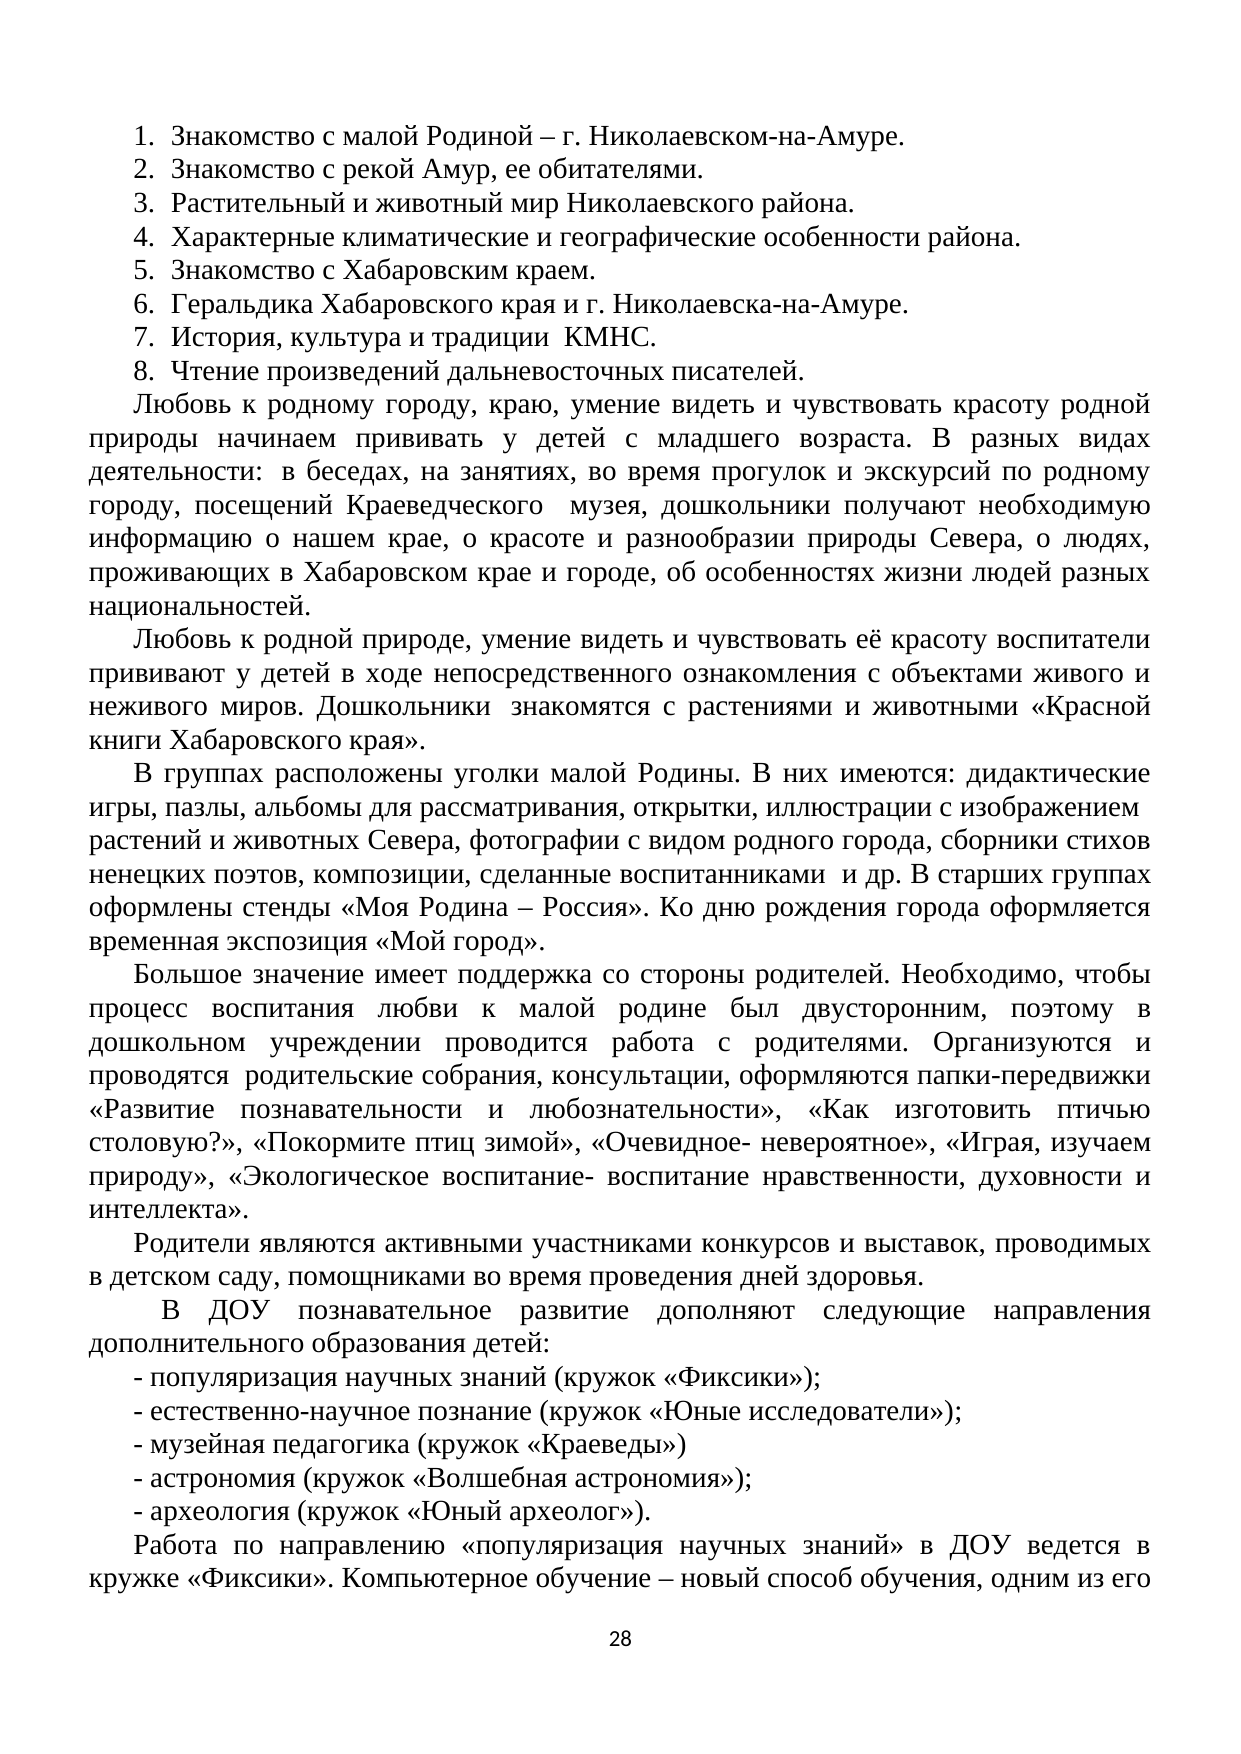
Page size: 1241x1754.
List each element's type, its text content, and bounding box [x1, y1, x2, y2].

text - популяризация научных знаний (кружок «Фиксики»); [89, 1359, 1152, 1393]
text Большое значение имеет поддержка со стороны родителей. Необходимо, чтобы процесс воспитания любви к малой родине был двусторонним, поэтому в дошкольном учреждении проводится работа с родителями. Организуются и проводятся родительские собрания, консультации, оформляются папки-передвижки «Развитие познавательности и любознательности», «Как изготовить птичью столовую?», «Покормите птиц зимой», «Очевидное- невероятное», «Играя, изучаем природу», «Экологическое воспитание- воспитание нравственности, духовности и интеллекта». [89, 957, 1152, 1225]
text В группах расположены уголки малой Родины. В них имеются: дидактические игры, пазлы, альбомы для рассматривания, открытки, иллюстрации с изображением растений и животных Севера, фотографии с видом родного города, сборники стихов ненецких поэтов, композиции, сделанные воспитанниками и др. В старших группах оформлены стенды «Моя Родина – Россия». Ко дню рождения города оформляется временная экспозиция «Мой город». [89, 755, 1152, 957]
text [89, 1527, 1152, 1594]
text - естественно-научное познание (кружок «Юные исследователи»); [89, 1393, 1152, 1426]
text В ДОУ познавательное развитие дополняют следующие направления дополнительного образования детей: [89, 1292, 1152, 1359]
list Чтение произведений дальневосточных писателей. [133, 353, 1152, 386]
text Любовь к родной природе, умение видеть и чувствовать её красоту воспитатели прививают у детей в ходе непосредственного ознакомления с объектами живого и неживого миров. Дошкольники знакомятся с растениями и животными «Красной книги Хабаровского края». [89, 621, 1152, 755]
list Знакомство с малой Родиной – г. Николаевском-на-Амуре. [133, 118, 1152, 152]
text - астрономия (кружок «Волшебная астрономия»); [89, 1460, 1152, 1493]
text - археология (кружок «Юный археолог»). [89, 1493, 1152, 1527]
text - музейная педагогика (кружок «Краеведы») [89, 1426, 1152, 1460]
list Растительный и животный мир Николаевского района. [133, 185, 1152, 219]
list Геральдика Хабаровского края и г. Николаевска-на-Амуре. [133, 286, 1152, 319]
text Родители являются активными участниками конкурсов и выставок, проводимых в детском саду, помощниками во время проведения дней здоровья. [89, 1225, 1152, 1292]
text Любовь к родному городу, краю, умение видеть и чувствовать красоту родной природы начинаем прививать у детей с младшего возраста. В разных видах деятельности: в беседах, на занятиях, во время прогулок и экскурсий по родному городу, посещений Краеведческого музея, дошкольники получают необходимую информацию о нашем крае, о красоте и разнообразии природы Севера, о людях, проживающих в Хабаровском крае и городе, об особенностях жизни людей разных национальностей. [89, 386, 1152, 621]
list Характерные климатические и географические особенности района. [133, 219, 1152, 252]
list Знакомство с рекой Амур, ее обитателями. [133, 152, 1152, 185]
list История, культура и традиции КМНС. [133, 319, 1152, 353]
list Знакомство с Хабаровским краем. [133, 252, 1152, 286]
